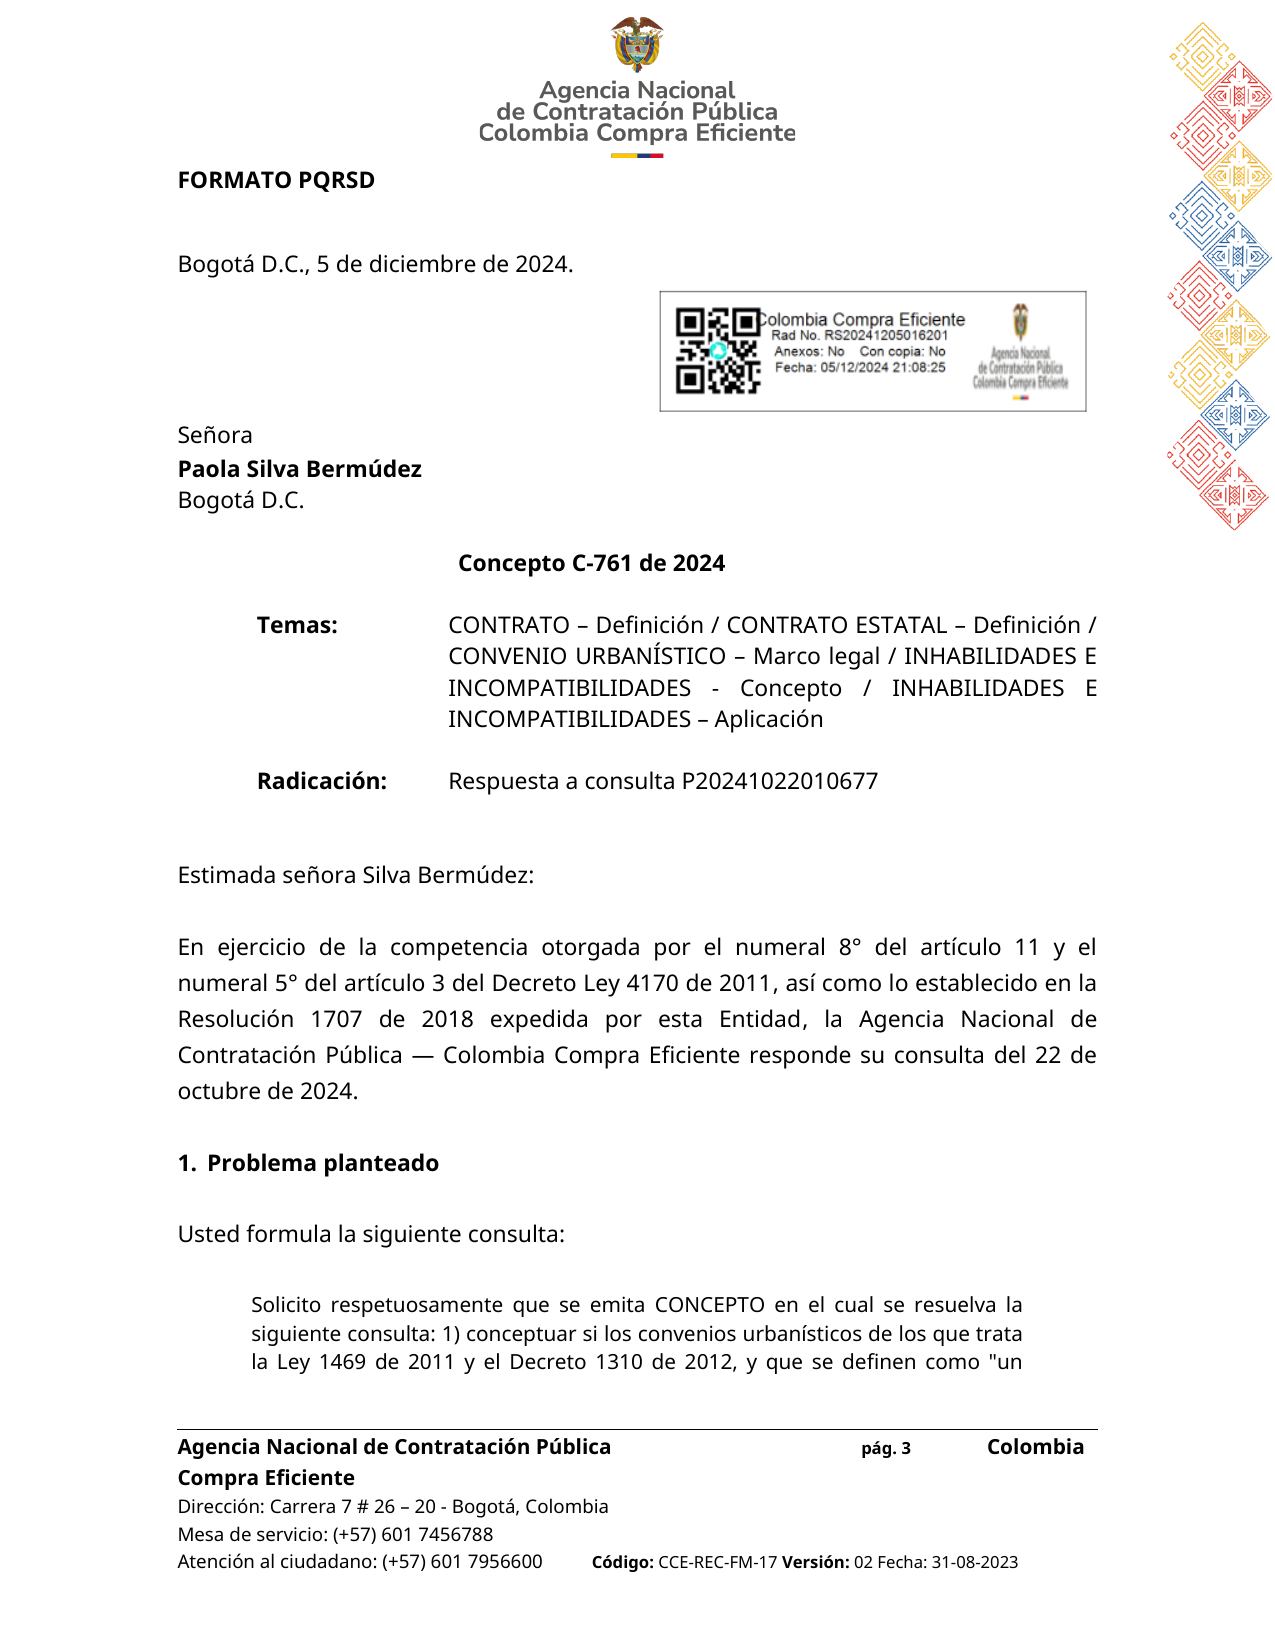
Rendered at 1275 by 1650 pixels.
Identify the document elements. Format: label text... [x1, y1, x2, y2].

picture [479, 17, 796, 158]
text Bogotá D.C., 5 de diciembre de 2024. [177, 248, 1098, 279]
text Estimada señora Silva Bermúdez: [177, 859, 1098, 890]
text En ejercicio de la competencia otorgada por el numeral 8° del artículo 11 y el numeral 5° del artículo 3 del Decreto Ley 4170 de 2011, así como lo establecido en la Resolución 1707 de 2018 expedida por esta Entidad, la Agencia Nacional de Contratación Pública ― Colombia Compra Eficiente responde su consulta del 22 de octubre de 2024. [177, 931, 1098, 1106]
table_header Temas: [257, 609, 448, 765]
text Usted formula la siguiente consulta: [177, 1218, 1098, 1250]
picture [1165, 22, 1272, 528]
picture [651, 281, 1098, 417]
table_cell Respuesta a consulta P20241022010677 [448, 765, 1098, 797]
text Señora [177, 419, 1098, 450]
text Bogotá D.C. [177, 484, 1098, 515]
table_header CONTRATO – Definición / CONTRATO ESTATAL – Definición / CONVENIO URBANÍSTICO – Marco legal / INHABILIDADES E INCOMPATIBILIDADES - Concepto / INHABILIDADES E INCOMPATIBILIDADES – Aplicación [448, 609, 1098, 765]
table_cell Radicación: [257, 765, 448, 797]
list Problema planteado [177, 1147, 1098, 1178]
text Paola Silva Bermúdez [177, 453, 1098, 484]
text Concepto C-761 de 2024 [458, 547, 1098, 578]
